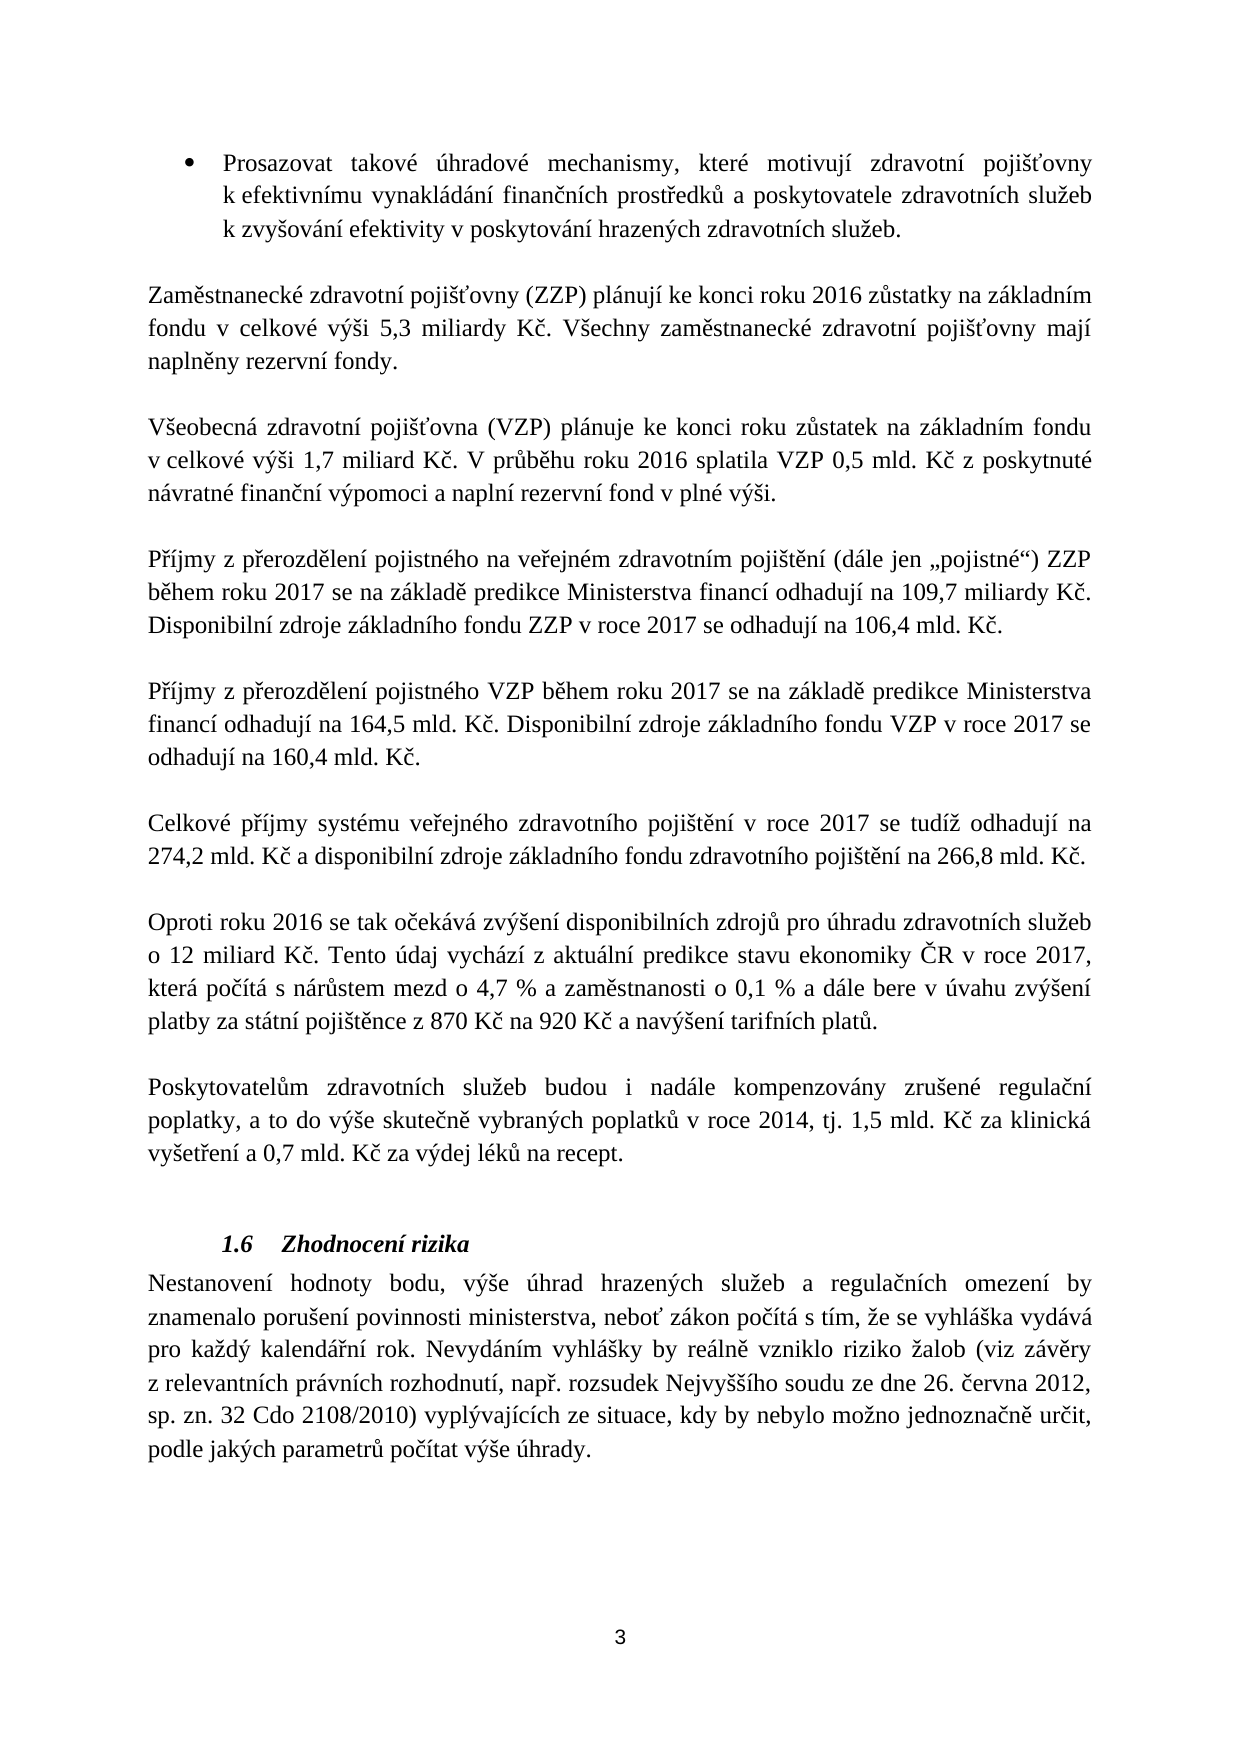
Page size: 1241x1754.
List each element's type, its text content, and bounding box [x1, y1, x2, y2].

text Nestanovení hodnoty bodu, výše úhrad hrazených služeb a regulačních omezení by znamenalo porušení povinnosti ministerstva, neboť zákon počítá s tím, že se vyhláška vydává pro každý kalendářní rok. Nevydáním vyhlášky by reálně vzniklo riziko žalob (viz závěry z relevantních právních rozhodnutí, např. rozsudek Nejvyššího soudu ze dne 26. června 2012, sp. zn. 32 Cdo 2108/2010) vyplývajících ze situace, kdy by nebylo možno jednoznačně určit, podle jakých parametrů počítat výše úhrady. [148, 1268, 1093, 1462]
text Všeobecná zdravotní pojišťovna (VZP) plánuje ke konci roku zůstatek na základním fondu v celkové výši 1,7 miliard Kč. V průběhu roku 2016 splatila VZP 0,5 mld. Kč z poskytnuté návratné finanční výpomoci a naplní rezervní fond v plné výši. [148, 412, 1093, 507]
text Příjmy z přerozdělení pojistného na veřejném zdravotním pojištění (dále jen „pojistné“) ZZP během roku 2017 se na základě predikce Ministerstva financí odhadují na 109,7 miliardy Kč. Disponibilní zdroje základního fondu ZZP v roce 2017 se odhadují na 106,4 mld. Kč. [148, 544, 1093, 639]
text Oproti roku 2016 se tak očekává zvýšení disponibilních zdrojů pro úhradu zdravotních služeb o 12 miliard Kč. Tento údaj vychází z aktuální predikce stavu ekonomiky ČR v roce 2017, která počítá s nárůstem mezd o 4,7 % a zaměstnanosti o 0,1 % a dále bere v úvahu zvýšení platby za státní pojištěnce z 870 Kč na 920 Kč a navýšení tarifních platů. [148, 907, 1093, 1035]
text Celkové příjmy systému veřejného zdravotního pojištění v roce 2017 se tudíž odhadují na 274,2 mld. Kč a disponibilní zdroje základního fondu zdravotního pojištění na 266,8 mld. Kč. [148, 808, 1093, 870]
text Příjmy z přerozdělení pojistného VZP během roku 2017 se na základě predikce Ministerstva financí odhadují na 164,5 mld. Kč. Disponibilní zdroje základního fondu VZP v roce 2017 se odhadují na 160,4 mld. Kč. [148, 676, 1093, 771]
text Zaměstnanecké zdravotní pojišťovny (ZZP) plánují ke konci roku 2016 zůstatky na základním fondu v celkové výši 5,3 miliardy Kč. Všechny zaměstnanecké zdravotní pojišťovny mají naplněny rezervní fondy. [148, 280, 1093, 374]
subtitle Zhodnocení rizika [221, 1229, 1093, 1258]
list Prosazovat takové úhradové mechanismy, které motivují zdravotní pojišťovny k efektivnímu vynakládání finančních prostředků a poskytovatele zdravotních služeb k zvyšování efektivity v poskytování hrazených zdravotních služeb. [185, 148, 1093, 242]
text Poskytovatelům zdravotních služeb budou i nadále kompenzovány zrušené regulační poplatky, a to do výše skutečně vybraných poplatků v roce 2014, tj. 1,5 mld. Kč za klinická vyšetření a 0,7 mld. Kč za výdej léků na recept. [148, 1072, 1093, 1167]
